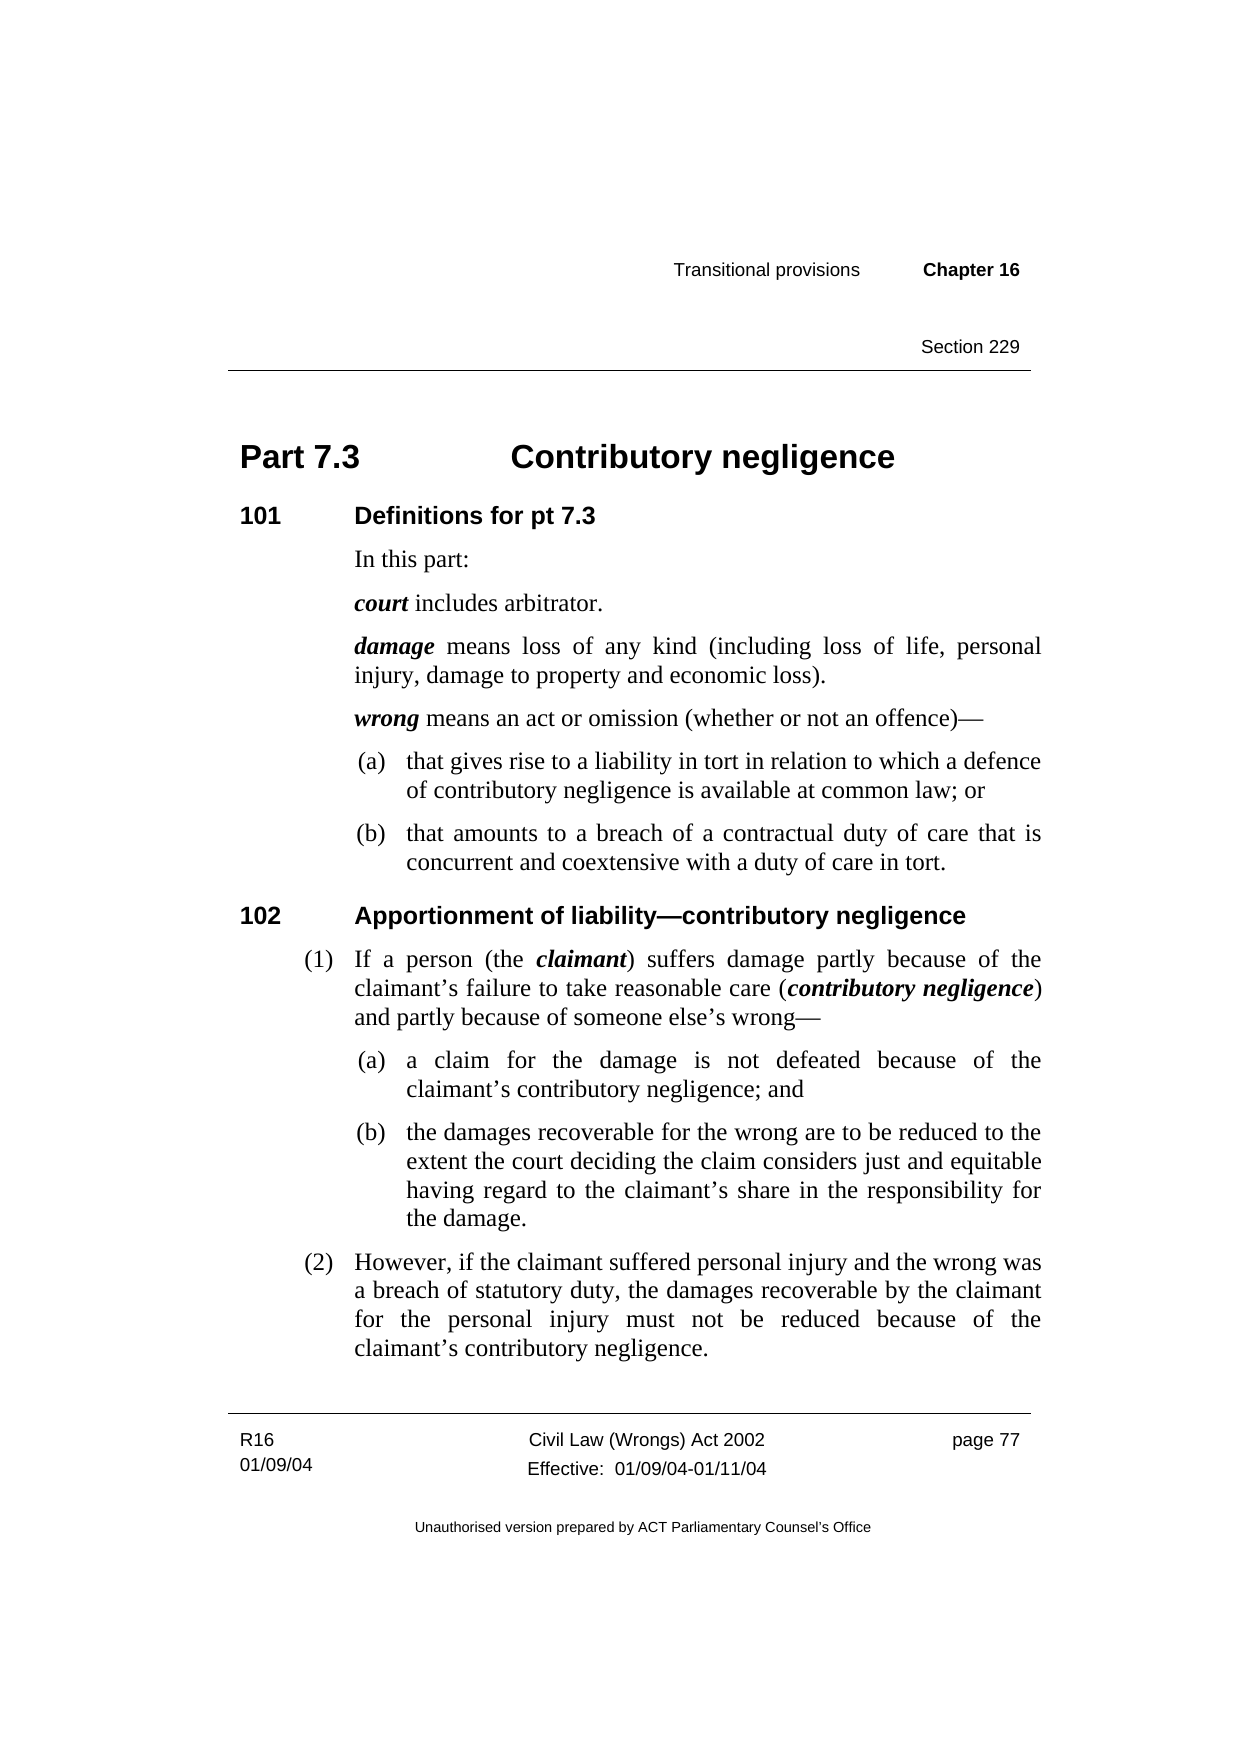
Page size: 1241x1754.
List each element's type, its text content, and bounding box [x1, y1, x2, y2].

text (a) that gives rise to a liability in tort in relation to which a defence of contributory negligence is available at common law; or [239, 746, 1042, 804]
text In this part: [354, 544, 1042, 573]
text damage means loss of any kind (including loss of life, personal injury, damage to property and economic loss). [354, 631, 1042, 688]
text 102 Apportionment of liability—contributory negligence [239, 901, 1042, 930]
text (b) the damages recoverable for the wrong are to be reduced to the extent the court deciding the claim considers just and equitable having regard to the claimant’s share in the responsibility for the damage. [239, 1117, 1042, 1232]
text 101 Definitions for pt 7.3 [239, 501, 1042, 530]
text (a) a claim for the damage is not defeated because of the claimant’s contributory negligence; and [239, 1045, 1042, 1103]
text (1) If a person (the claimant) suffers damage partly because of the claimant’s failure to take reasonable care (contributory negligence) and partly because of someone else’s wrong— [239, 944, 1042, 1031]
text wrong means an act or omission (whether or not an offence)— [354, 703, 1042, 732]
text court includes arbitrator. [354, 588, 1042, 616]
text (b) that amounts to a breach of a contractual duty of care that is concurrent and coextensive with a duty of care in tort. [239, 818, 1042, 876]
text (2) However, if the claimant suffered personal injury and the wrong was a breach of statutory duty, the damages recoverable by the claimant for the personal injury must not be reduced because of the claimant’s contributory negligence. [239, 1247, 1042, 1362]
text Part 7.3 Contributory negligence [239, 437, 1042, 476]
